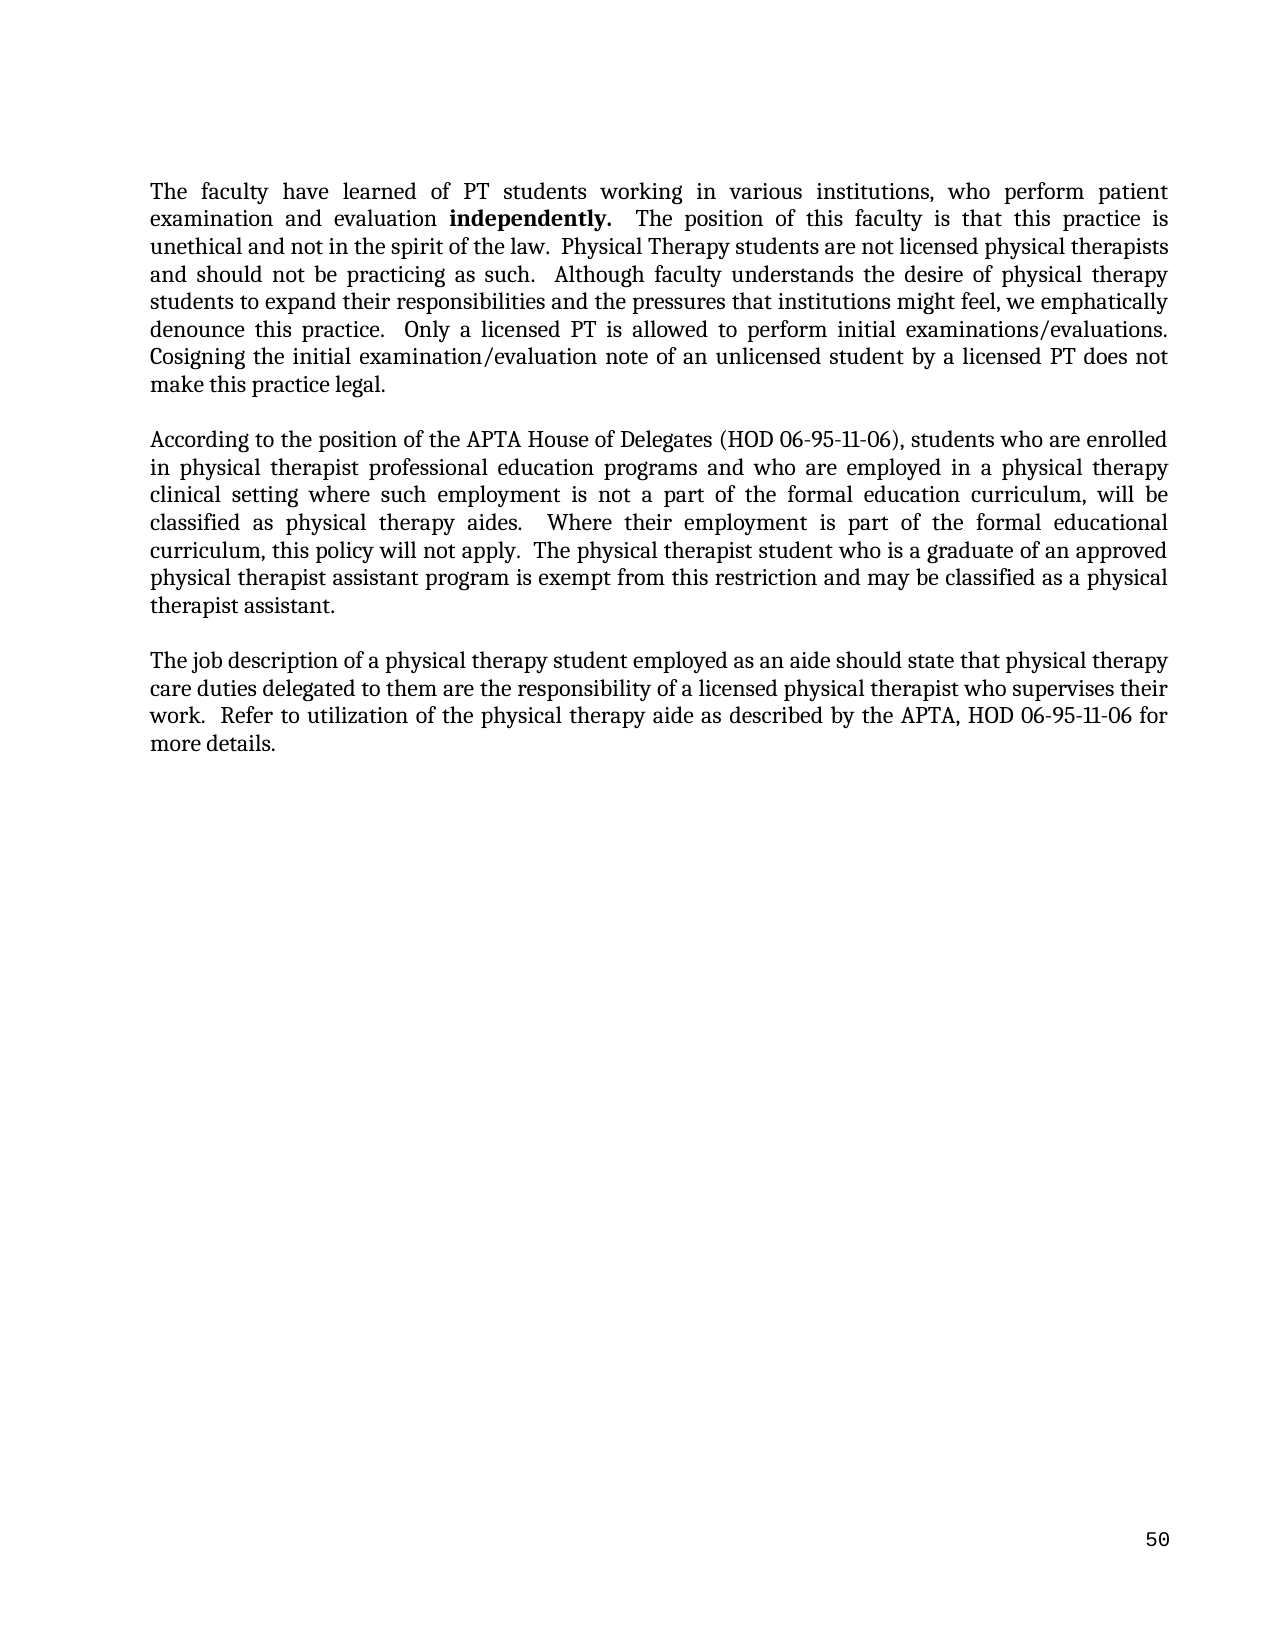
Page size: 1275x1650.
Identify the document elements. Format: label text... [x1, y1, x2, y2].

text The faculty have learned of PT students working in various institutions, who perform patient examination and evaluation independently. The position of this faculty is that this practice is unethical and not in the spirit of the law. Physical Therapy students are not licensed physical therapists and should not be practicing as such. Although faculty understands the desire of physical therapy students to expand their responsibilities and the pressures that institutions might feel, we emphatically denounce this practice. Only a licensed PT is allowed to perform initial examinations/evaluations. Cosigning the initial examination/evaluation note of an unlicensed student by a licensed PT does not make this practice legal. [150, 178, 1170, 398]
text The job description of a physical therapy student employed as an aide should state that physical therapy care duties delegated to them are the responsibility of a licensed physical therapist who supervises their work. Refer to utilization of the physical therapy aide as described by the APTA, HOD 06-95-11-06 for more details. [150, 647, 1170, 757]
text According to the position of the APTA House of Delegates (HOD 06-95-11-06), students who are enrolled in physical therapist professional education programs and who are employed in a physical therapy clinical setting where such employment is not a part of the formal education curriculum, will be classified as physical therapy aides. Where their employment is part of the formal educational curriculum, this policy will not apply. The physical therapist student who is a graduate of an approved physical therapist assistant program is exempt from this restriction and may be classified as a physical therapist assistant. [150, 426, 1170, 619]
